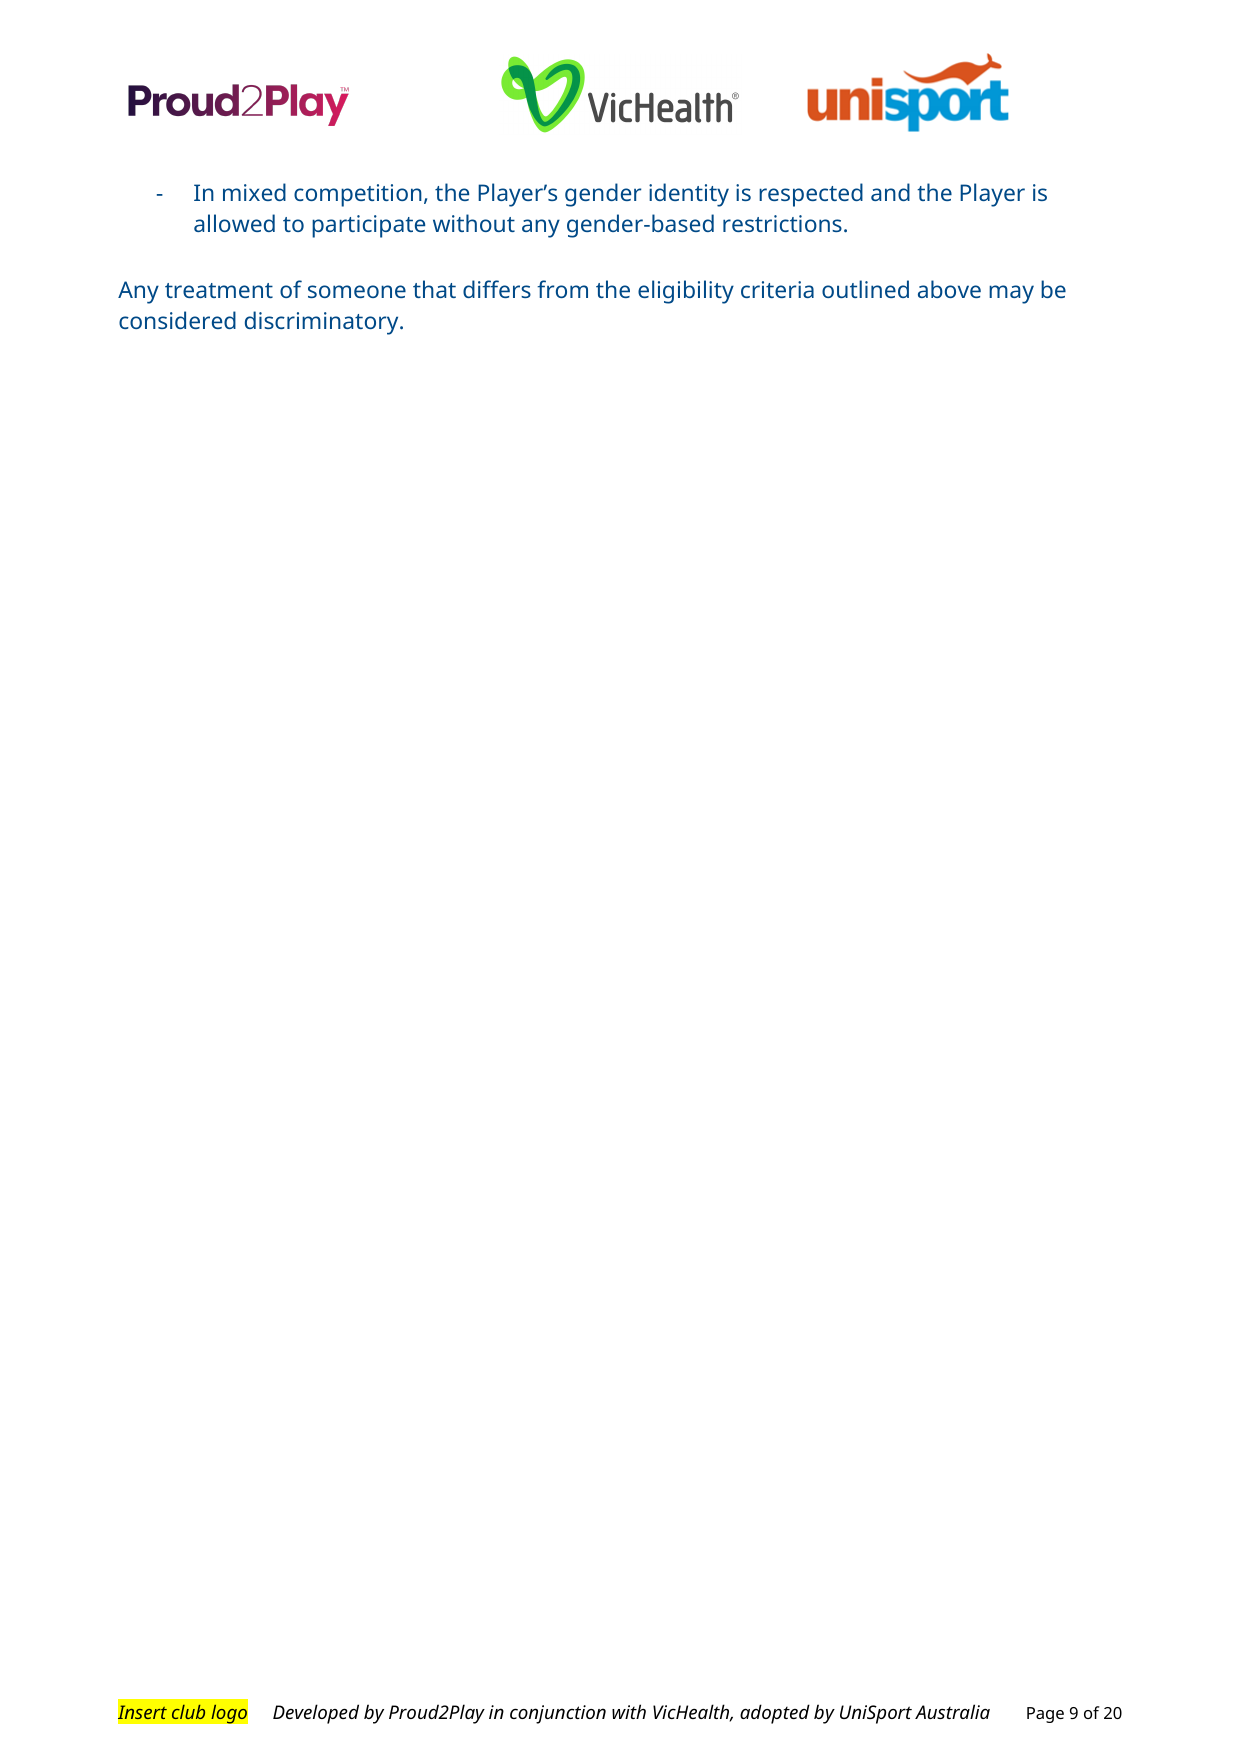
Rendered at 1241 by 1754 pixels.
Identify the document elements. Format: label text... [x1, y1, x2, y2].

text Any treatment of someone that differs from the eligibility criteria outlined above may be considered discriminatory. [118, 274, 1122, 336]
picture [118, 73, 359, 137]
picture [498, 54, 742, 135]
picture [797, 42, 1019, 143]
list In mixed competition, the Player’s gender identity is respected and the Player is allowed to participate without any gender-based restrictions. [156, 177, 1122, 240]
